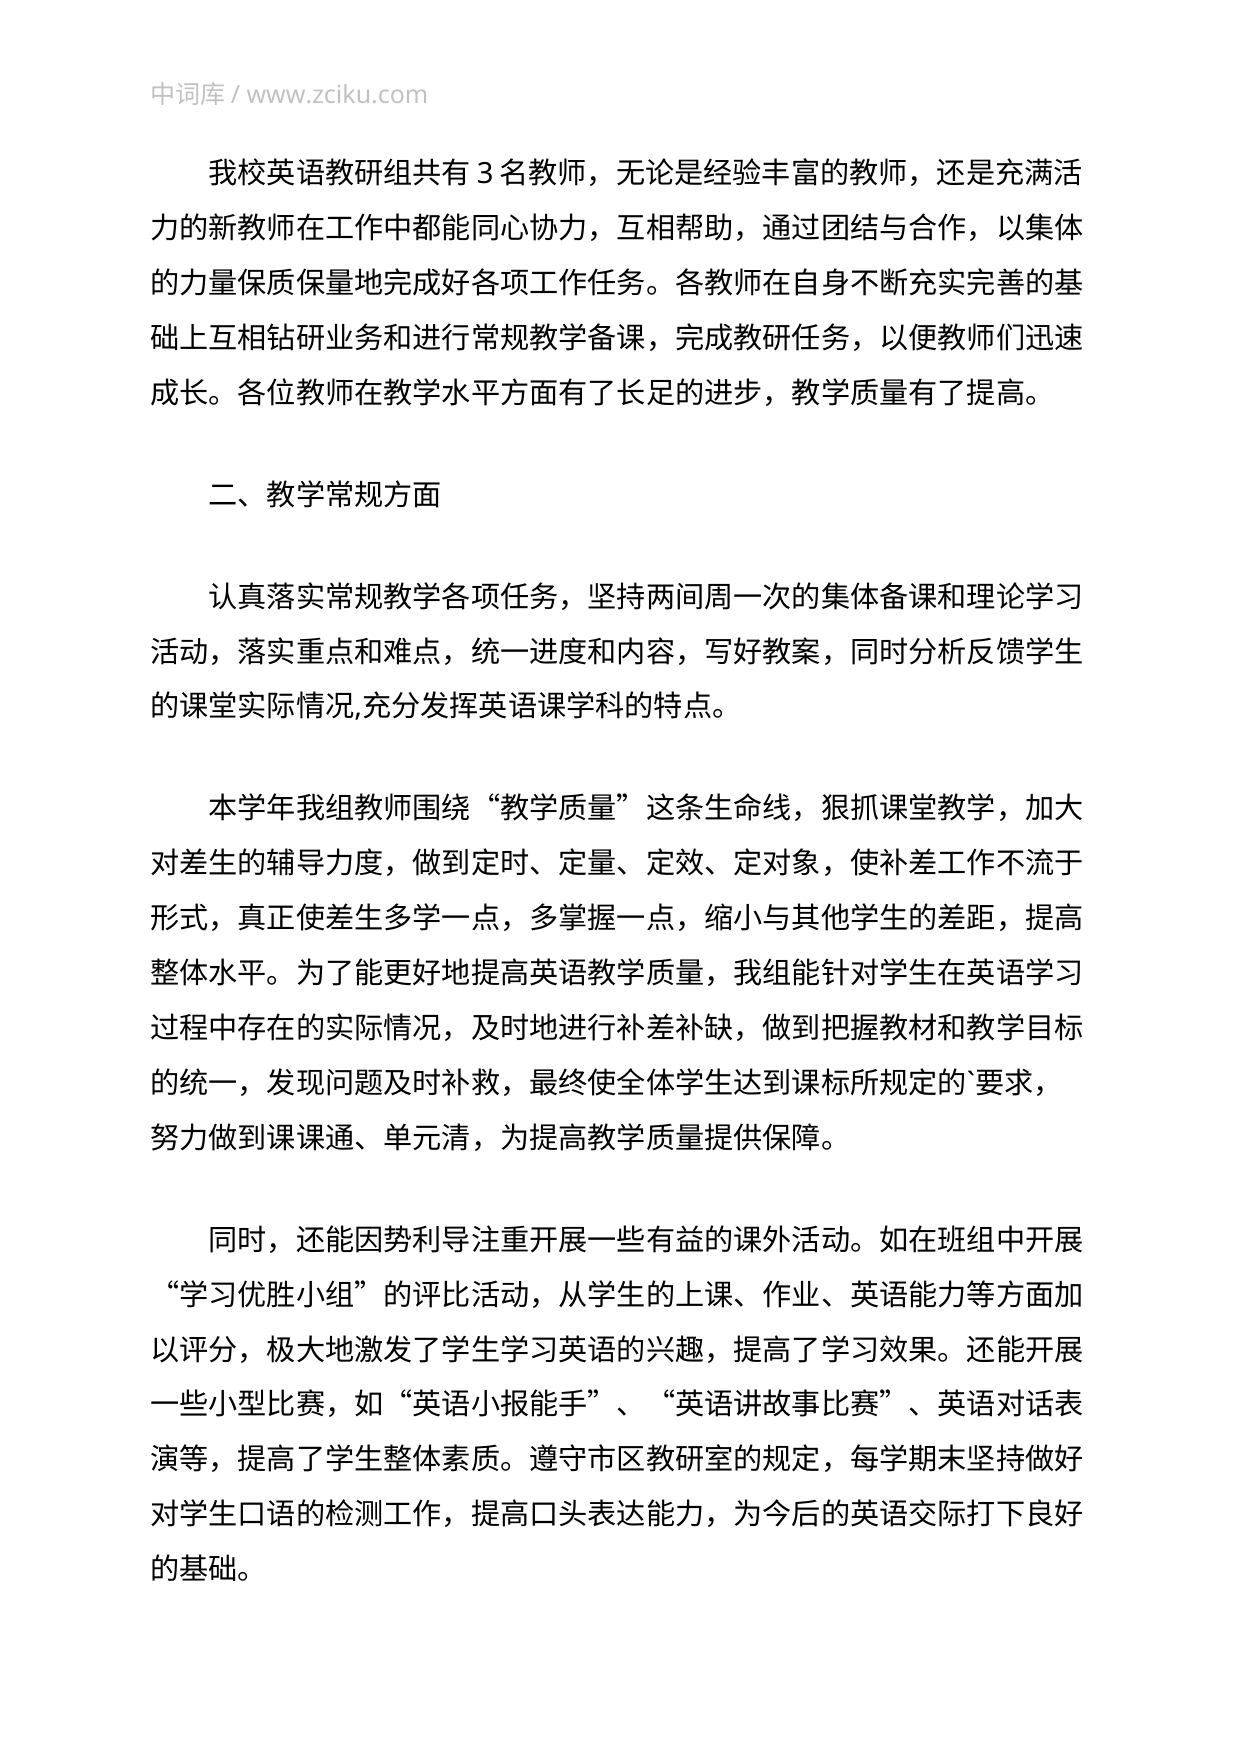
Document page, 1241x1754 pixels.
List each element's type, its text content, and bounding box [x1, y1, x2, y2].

text 我校英语教研组共有3名教师，无论是经验丰富的教师，还是充满活力的新教师在工作中都能同心协力，互相帮助，通过团结与合作，以集体的力量保质保量地完成好各项工作任务。各教师在自身不断充实完善的基础上互相钻研业务和进行常规教学备课，完成教研任务，以便教师们迅速成长。各位教师在教学水平方面有了长足的进步，教学质量有了提高。 [150, 150, 1090, 412]
text 认真落实常规教学各项任务，坚持两间周一次的集体备课和理论学习活动，落实重点和难点，统一进度和内容，写好教案，同时分析反馈学生的课堂实际情况,充分发挥英语课学科的特点。 [150, 573, 1090, 725]
text 同时，还能因势利导注重开展一些有益的课外活动。如在班组中开展“学习优胜小组”的评比活动，从学生的上课、作业、英语能力等方面加以评分，极大地激发了学生学习英语的兴趣，提高了学习效果。还能开展一些小型比赛，如“英语小报能手”、“英语讲故事比赛”、英语对话表演等，提高了学生整体素质。遵守市区教研室的规定，每学期末坚持做好对学生口语的检测工作，提高口头表达能力，为今后的英语交际打下良好的基础。 [150, 1216, 1090, 1588]
text 本学年我组教师围绕“教学质量”这条生命线，狠抓课堂教学，加大对差生的辅导力度，做到定时、定量、定效、定对象，使补差工作不流于形式，真正使差生多学一点，多掌握一点，缩小与其他学生的差距，提高整体水平。为了能更好地提高英语教学质量，我组能针对学生在英语学习过程中存在的实际情况，及时地进行补差补缺，做到把握教材和教学目标的统一，发现问题及时补救，最终使全体学生达到课标所规定的`要求，努力做到课课通、单元清，为提高教学质量提供保障。 [150, 785, 1090, 1157]
text 二、教学常规方面 [150, 471, 1090, 514]
